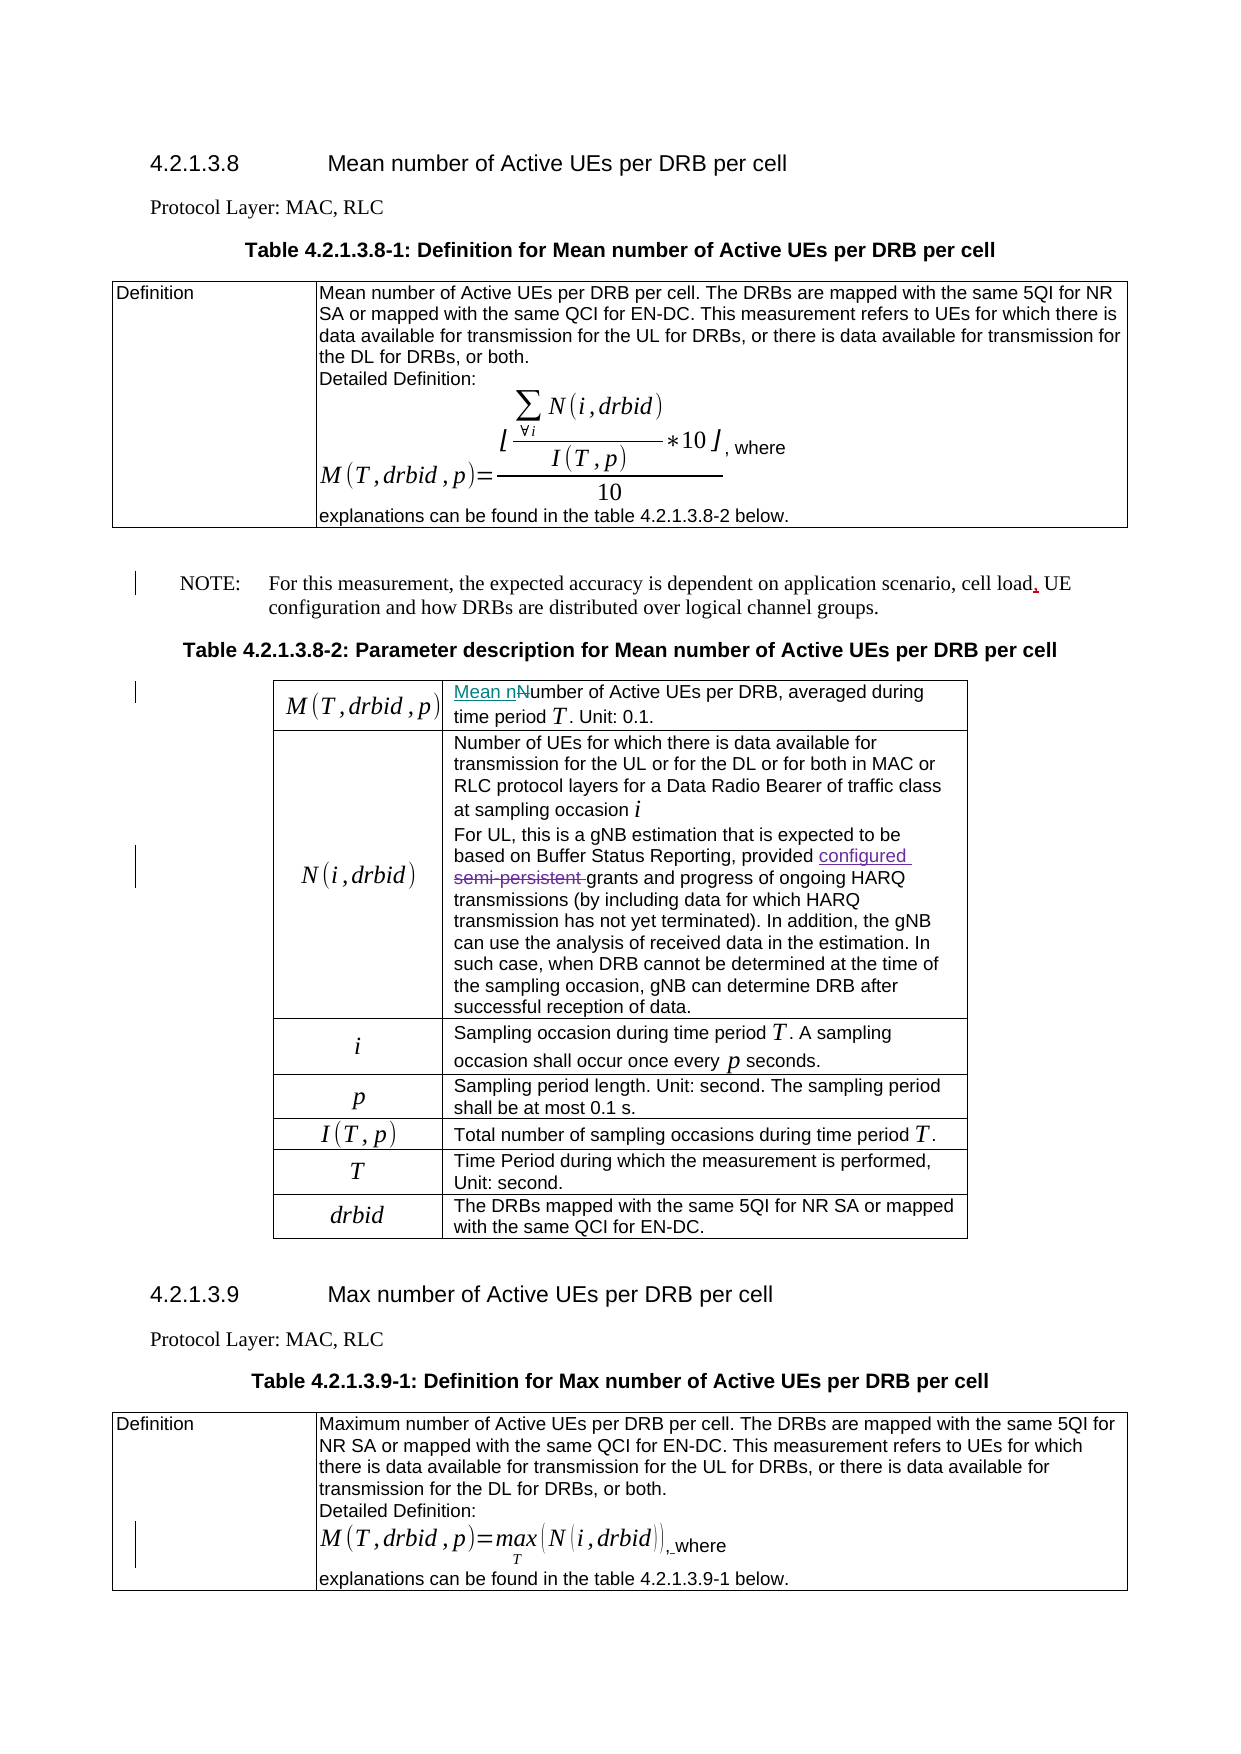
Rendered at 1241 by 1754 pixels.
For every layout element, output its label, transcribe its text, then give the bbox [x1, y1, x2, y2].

table_cell [274, 1019, 442, 1074]
table_header Definition [113, 1413, 316, 1590]
text Table 4.2.1.3.8-2: Parameter description for Mean number of Active UEs per DRB per cell [150, 637, 1090, 661]
text 4.2.1.3.8 Mean number of Active UEs per DRB per cell [150, 150, 1090, 176]
table_header [274, 681, 442, 730]
table_header Mean number of Active UEs per DRB per cell. The DRBs are mapped with the same 5QI for NR SA or mapped with the same QCI for EN-DC. This measurement refers to UEs for which there is data available for transmission for the UL for DRBs, or there is data available for transmission for the DL for DRBs, or both. Detailed Definition: , where explanations can be found in the table 4.2.1.3.8-2 below. [317, 282, 1127, 527]
table_cell [274, 1150, 442, 1193]
table_cell [274, 1119, 442, 1149]
table_header Definition [113, 282, 316, 527]
text NOTE: For this measurement, the expected accuracy is dependent on application scenario, cell load UE configuration and how DRBs are distributed over logical channel groups. [179, 571, 1090, 619]
table_cell [274, 731, 442, 1018]
text Protocol Layer: MAC, RLC [150, 195, 1090, 219]
table_cell Number of UEs for which there is data available for transmission for the UL or for the DL or for both in MAC or RLC protocol layers for a Data Radio Bearer of traffic class at sampling occasion For UL, this is a gNB estimation that is expected to be based on Buffer Status Reporting, provided grants and progress of ongoing HARQ transmissions (by including data for which HARQ transmission has not yet terminated). In addition, the gNB can use the analysis of received data in the estimation. In such case, when DRB cannot be determined at the time of the sampling occasion, gNB can determine DRB after successful reception of data. [443, 731, 967, 1018]
table_cell Total number of sampling occasions during time period . [443, 1119, 967, 1149]
text Table 4.2.1.3.8-1: Definition for Mean number of Active UEs per DRB per cell [150, 238, 1090, 262]
table_cell Sampling occasion during time period . A sampling occasion shall occur once every seconds. [443, 1019, 967, 1074]
text 4.2.1.3.9 Max number of Active UEs per DRB per cell [150, 1281, 1090, 1308]
table_header umber of Active UEs per DRB, averaged during time period . Unit: 0.1. [443, 681, 967, 730]
table_cell The DRBs mapped with the same 5QI for NR SA or mapped with the same QCI for EN-DC. [443, 1195, 967, 1238]
table_cell Sampling period length. Unit: second. The sampling period shall be at most 0.1 s. [443, 1075, 967, 1118]
text Table 4.2.1.3.9-1: Definition for Max number of Active UEs per DRB per cell [150, 1369, 1090, 1393]
text Protocol Layer: MAC, RLC [150, 1327, 1090, 1351]
table_cell Time Period during which the measurement is performed, Unit: second. [443, 1150, 967, 1193]
table_cell [274, 1075, 442, 1118]
table_header Maximum number of Active UEs per DRB per cell. The DRBs are mapped with the same 5QI for NR SA or mapped with the same QCI for EN-DC. This measurement refers to UEs for which there is data available for transmission for the UL for DRBs, or there is data available for transmission for the DL for DRBs, or both. Detailed Definition: ,where explanations can be found in the table 4.2.1.3.9-1 below. [317, 1413, 1127, 1590]
table_cell [274, 1195, 442, 1238]
